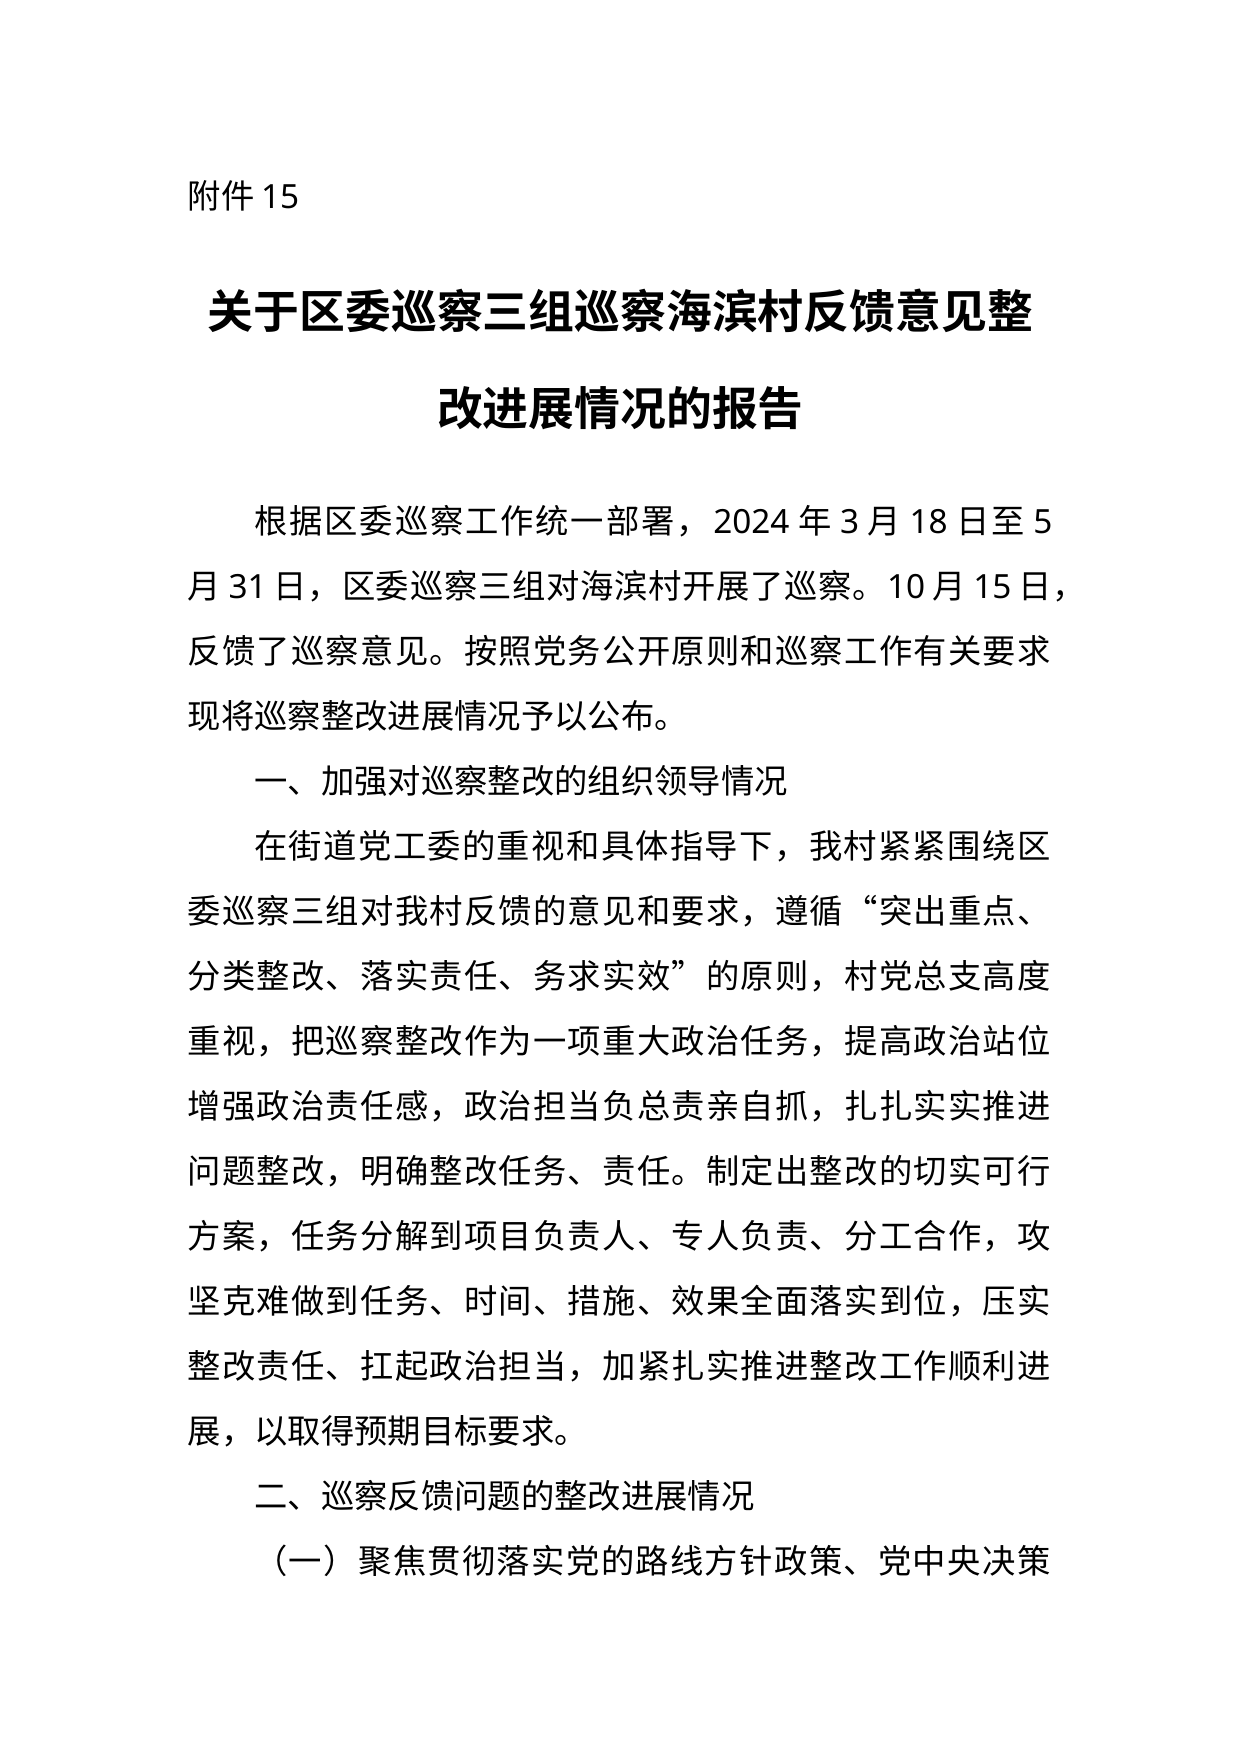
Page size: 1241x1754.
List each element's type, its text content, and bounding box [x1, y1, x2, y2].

text 在街道党工委的重视和具体指导下，我村紧紧围绕区委巡察三组对我村反馈的意见和要求，遵循“突出重点、分类整改、落实责任、务求实效”的原则，村党总支高度重视，把巡察整改作为一项重大政治任务，提高政治站位，增强政治责任感，政治担当负总责亲自抓，扎扎实实推进问题整改，明确整改任务、责任。制定出整改的切实可行方案，任务分解到项目负责人、专人负责、分工合作，攻坚克难做到任务、时间、措施、效果全面落实到位，压实整改责任、扛起政治担当，加紧扎实推进整改工作顺利进展，以取得预期目标要求。 [187, 812, 1053, 1462]
text 根据区委巡察工作统一部署，2024年3月18日至5月31日，区委巡察三组对海滨村开展了巡察。10月15日，反馈了巡察意见。按照党务公开原则和巡察工作有关要求，现将巡察整改进展情况予以公布。 [187, 487, 1053, 747]
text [187, 1527, 1053, 1592]
text 二、巡察反馈问题的整改进展情况 [187, 1462, 1053, 1527]
text 附件15 [187, 162, 1053, 227]
text 一、加强对巡察整改的组织领导情况 [187, 747, 1053, 812]
text 关于区委巡察三组巡察海滨村反馈意见整改进展情况的报告 [187, 259, 1053, 454]
